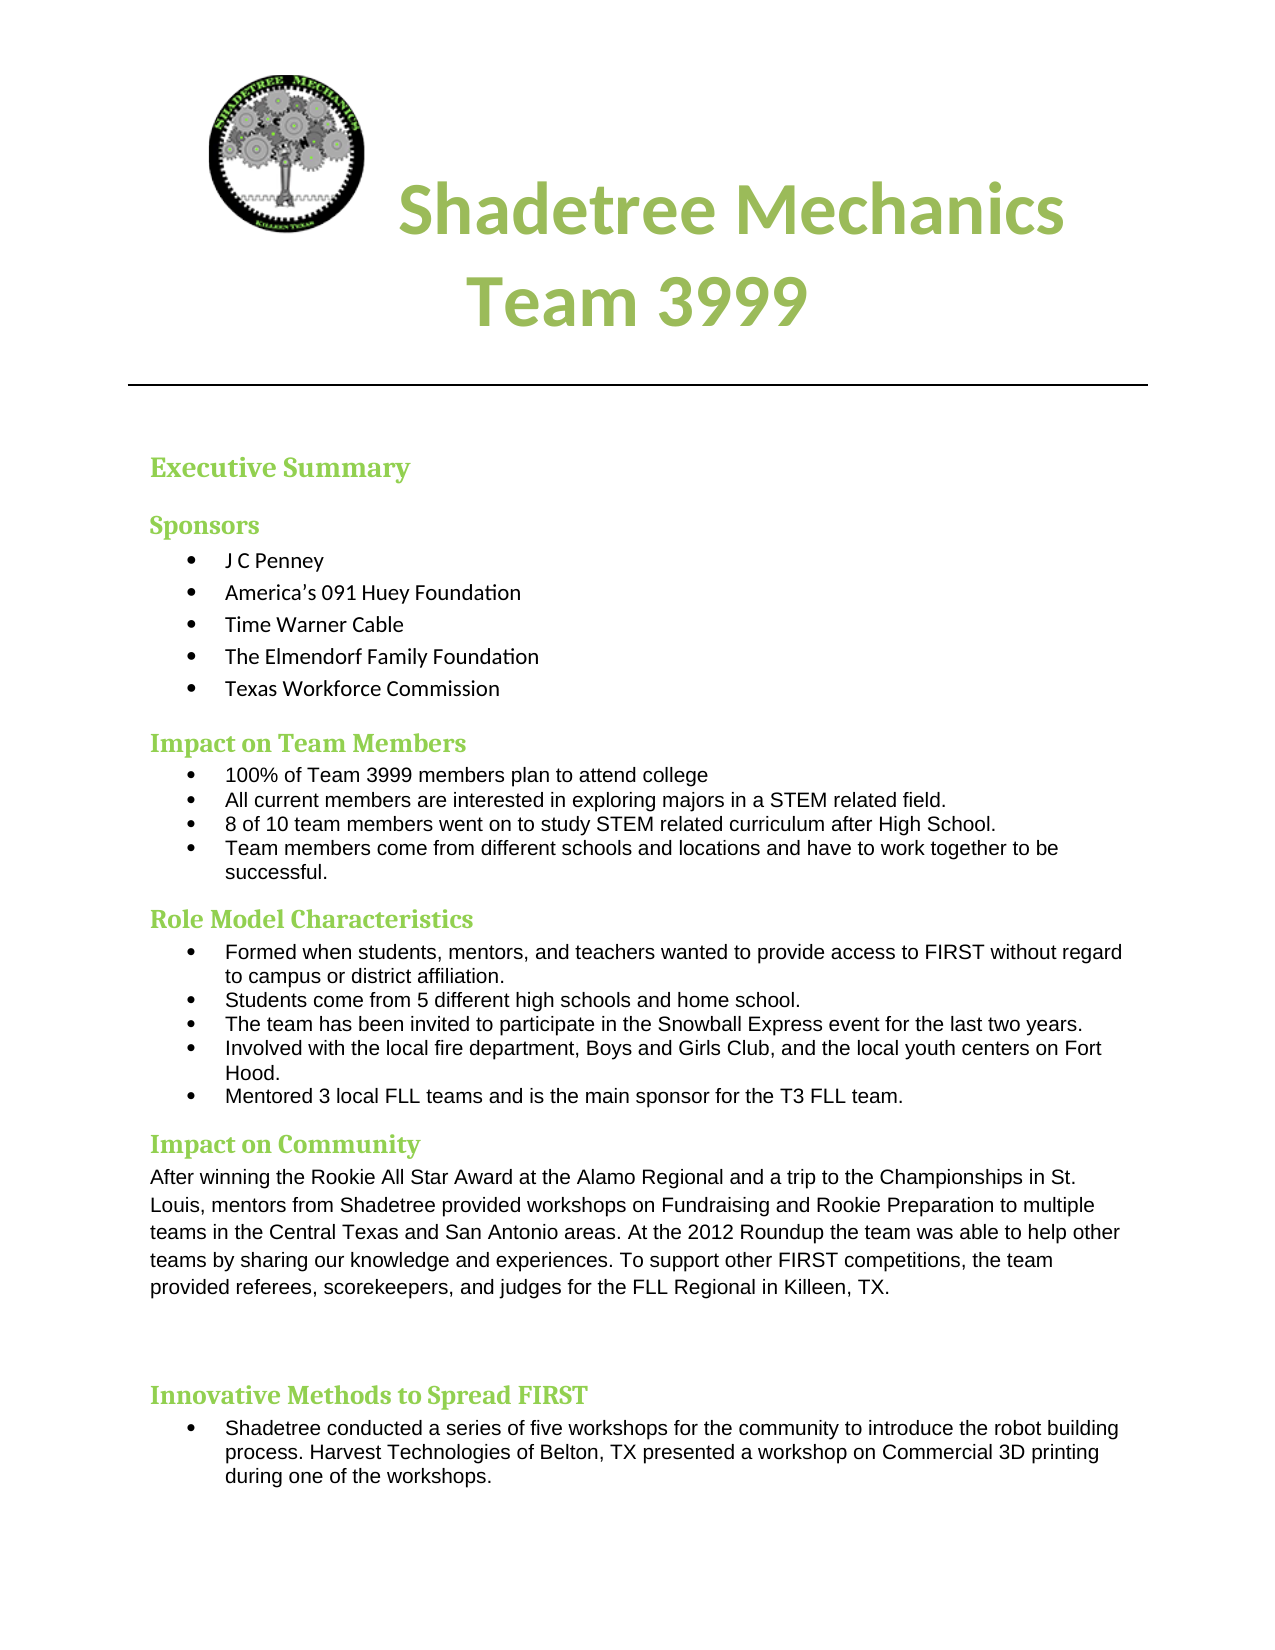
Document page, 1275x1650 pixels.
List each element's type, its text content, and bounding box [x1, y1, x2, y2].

list All current members are interested in exploring majors in a STEM related field. [187, 787, 1125, 811]
subtitle Impact on Community [150, 1129, 1125, 1160]
subtitle Executive Summary [150, 451, 1125, 484]
subtitle Sponsors [150, 510, 1125, 541]
list Formed when students, mentors, and teachers wanted to provide access to FIRST without regard to campus or district affiliation. [187, 940, 1125, 988]
list Team members come from different schools and locations and have to work together to be successful. [187, 836, 1125, 883]
list America’s 091 Huey Foundation [187, 578, 1125, 606]
list 100% of Team 3999 members plan to attend college [187, 763, 1125, 787]
subtitle Innovative Methods to Spread FIRST [150, 1380, 1125, 1411]
subtitle Role Model Characteristics [150, 904, 1125, 936]
list Mentored 3 local FLL teams and is the main sponsor for the T3 FLL team. [187, 1084, 1125, 1108]
list Students come from 5 different high schools and home school. [187, 988, 1125, 1012]
list Texas Workforce Commission [187, 674, 1125, 703]
subtitle Impact on Team Members [150, 728, 1125, 759]
list J C Penney [187, 546, 1125, 574]
list 8 of 10 team members went on to study STEM related curriculum after High School. [187, 811, 1125, 836]
list Shadetree conducted a series of five workshops for the community to introduce the robot building process. Harvest Technologies of Belton, TX presented a workshop on Commercial 3D printing during one of the workshops. [187, 1416, 1125, 1487]
list The Elmendorf Family Foundation [187, 642, 1125, 670]
list Involved with the local fire department, Boys and Girls Club, and the local youth centers on Fort Hood. [187, 1036, 1125, 1084]
picture [208, 75, 365, 235]
list Time Warner Cable [187, 610, 1125, 638]
list The team has been invited to participate in the Snowball Express event for the last two years. [187, 1012, 1125, 1036]
text After winning the Rookie All Star Award at the Alamo Regional and a trip to the Championships in St. Louis, mentors from Shadetree provided workshops on Fundraising and Rookie Preparation to multiple teams in the Central Texas and San Antonio areas. At the 2012 Roundup the team was able to help other teams by sharing our knowledge and experiences. To support other FIRST competitions, the team provided referees, scorekeepers, and judges for the FLL Regional in Killeen, TX. [150, 1165, 1125, 1299]
